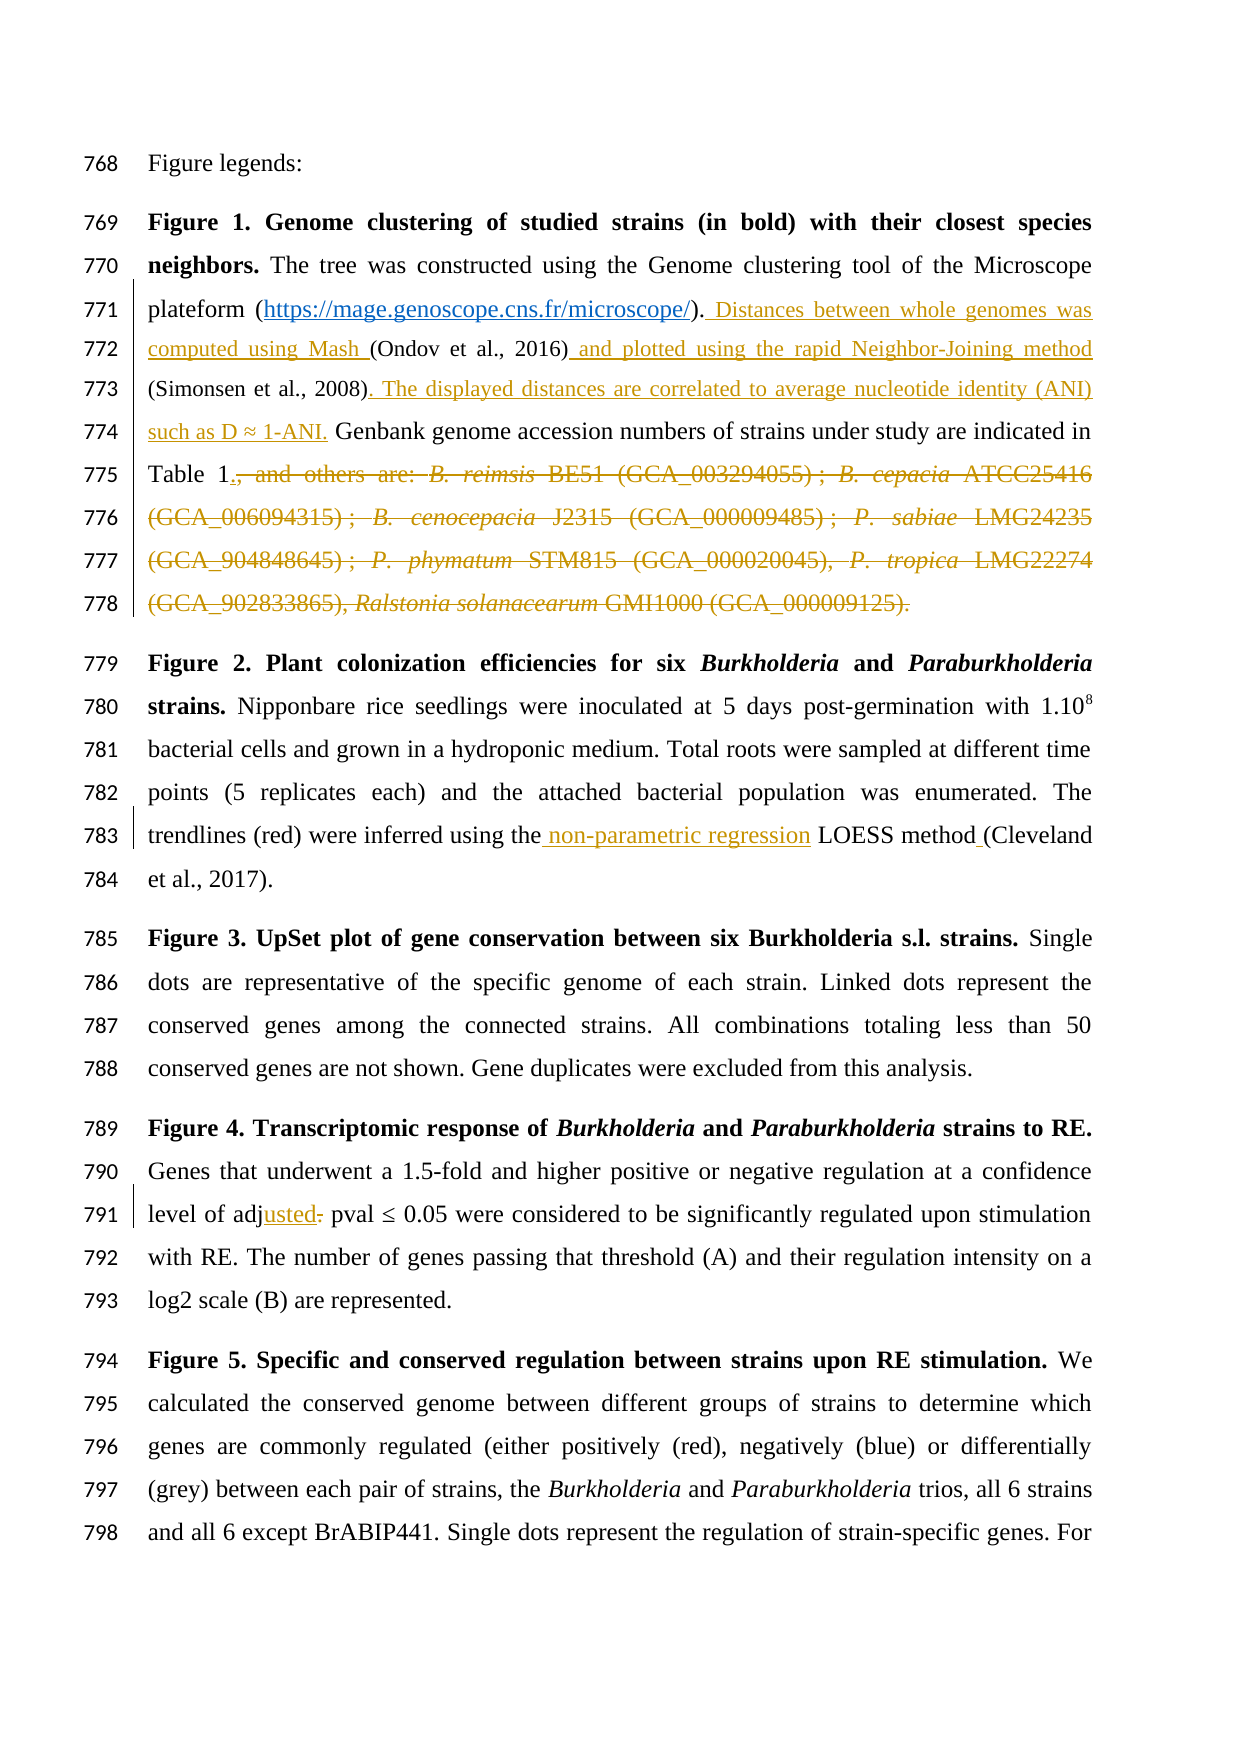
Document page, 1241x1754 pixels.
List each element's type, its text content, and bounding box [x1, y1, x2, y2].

text Figure 1. Genome clustering of studied strains (in bold) with their closest species neighbors. The tree was constructed using the Genome clustering tool of the Microscope plateform (https://mage.genoscope.cns.fr/microscope/).(Ondov et al., 2016)(Simonsen et al., 2008) Genbank genome accession numbers of strains under study are indicated in Table 1 [148, 562, 1093, 617]
text Figure 4. Transcriptomic response of Burkholderia and Paraburkholderia strains to RE. Genes that underwent a 1.5-fold and higher positive or negative regulation at a confidence level of adj pval ≤ 0.05 were considered to be significantly regulated upon stimulation with RE. The number of genes passing that threshold (A) and their regulation intensity on a log2 scale (B) are represented. [148, 1113, 1093, 1314]
text Figure 2. Plant colonization efficiencies for six Burkholderia and Paraburkholderia strains. Nipponbare rice seedlings were inoculated at 5 days post-germination with 1.108 bacterial cells and grown in a hydroponic medium. Total roots were sampled at different time points (5 replicates each) and the attached bacterial population was enumerated. The trendlines (red) were inferred using the LOESS method(Cleveland et al., 2017). [148, 648, 1093, 892]
text Figure 1. Genome clustering of studied strains (in bold) with their closest species neighbors. The tree was constructed using the Genome clustering tool of the Microscope plateform (https://mage.genoscope.cns.fr/microscope/).(Ondov et al., 2016)(Simonsen et al., 2008) Genbank genome accession numbers of strains under study are indicated in Table 1 [148, 207, 1093, 561]
text Figure legends: [148, 148, 1093, 176]
text Figure 3. UpSet plot of gene conservation between six Burkholderia s.l. strains. Single dots are representative of the specific genome of each strain. Linked dots represent the conserved genes among the connected strains. All combinations totaling less than 50 conserved genes are not shown. Gene duplicates were excluded from this analysis. [148, 923, 1093, 1082]
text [148, 1345, 1093, 1546]
